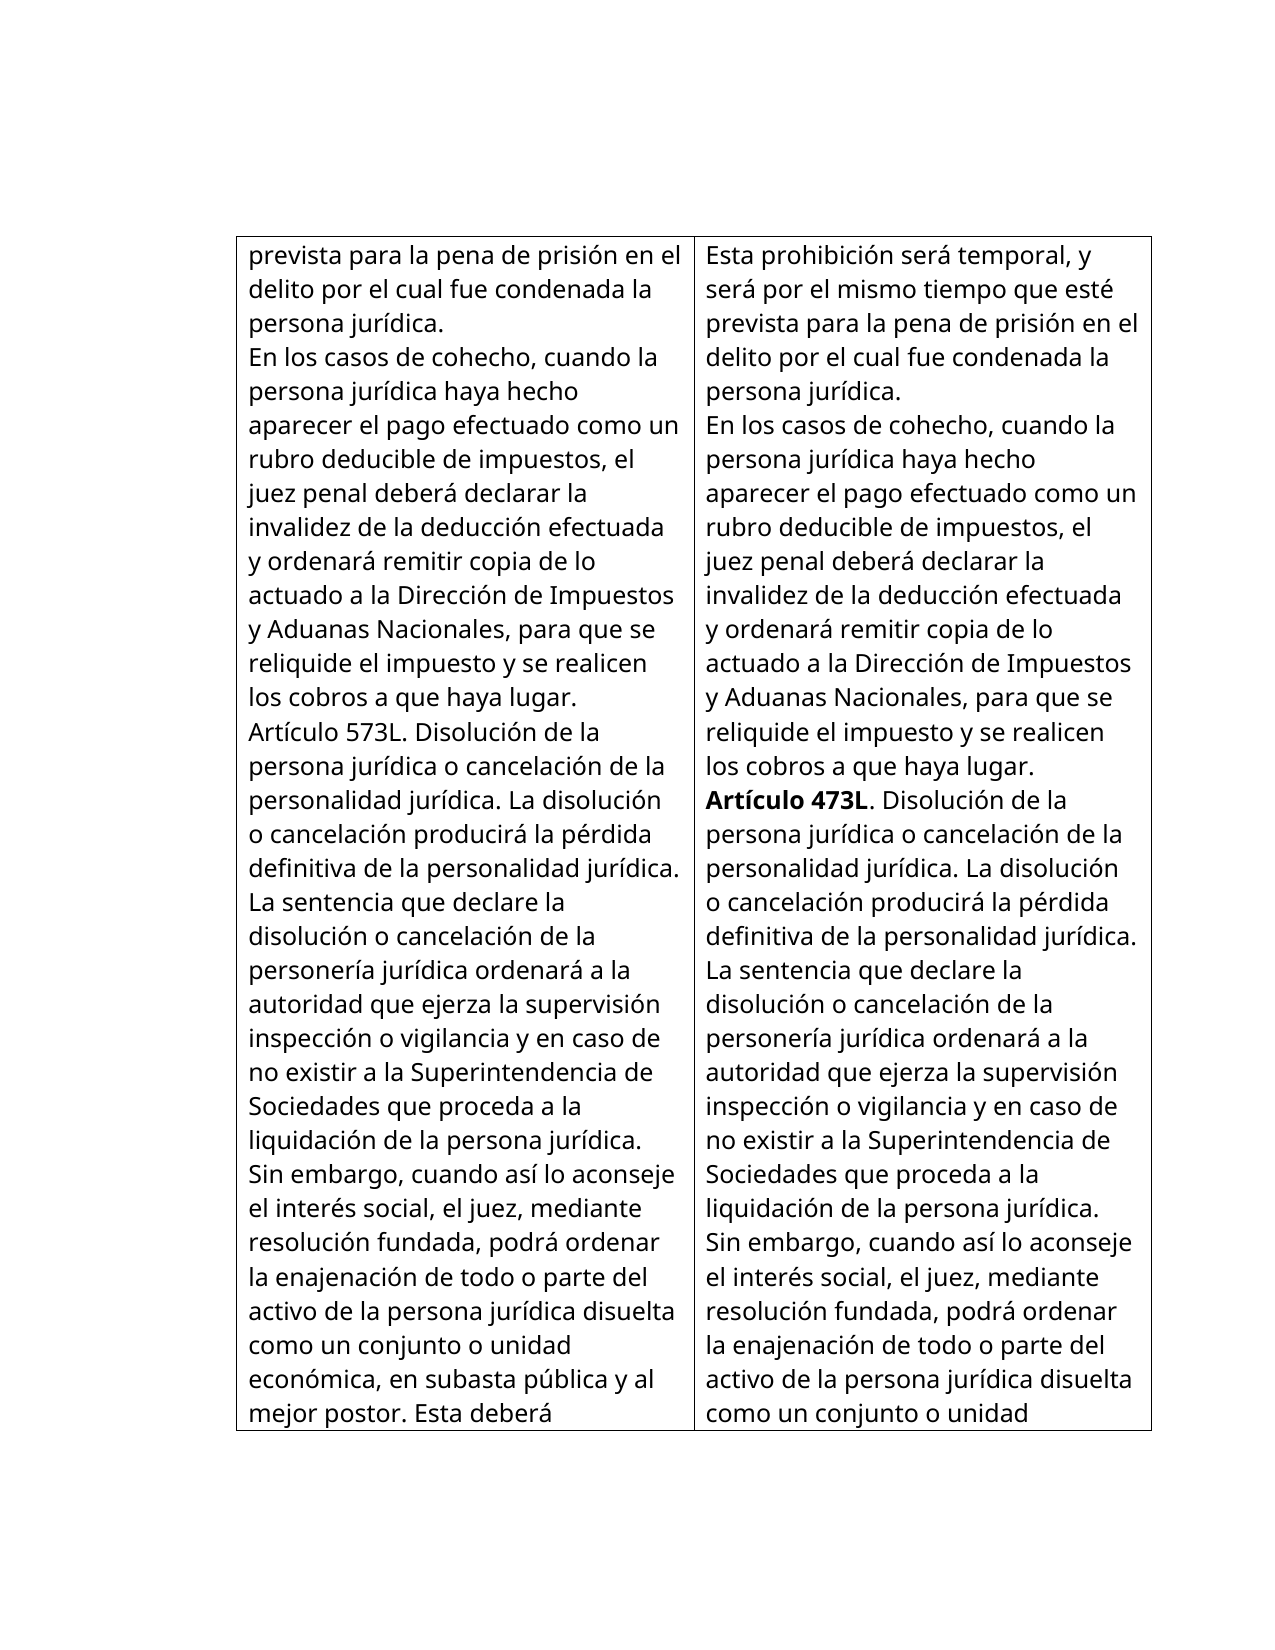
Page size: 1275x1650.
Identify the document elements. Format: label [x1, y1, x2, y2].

table_cell [237, 237, 694, 1429]
table_cell [695, 237, 1151, 1429]
